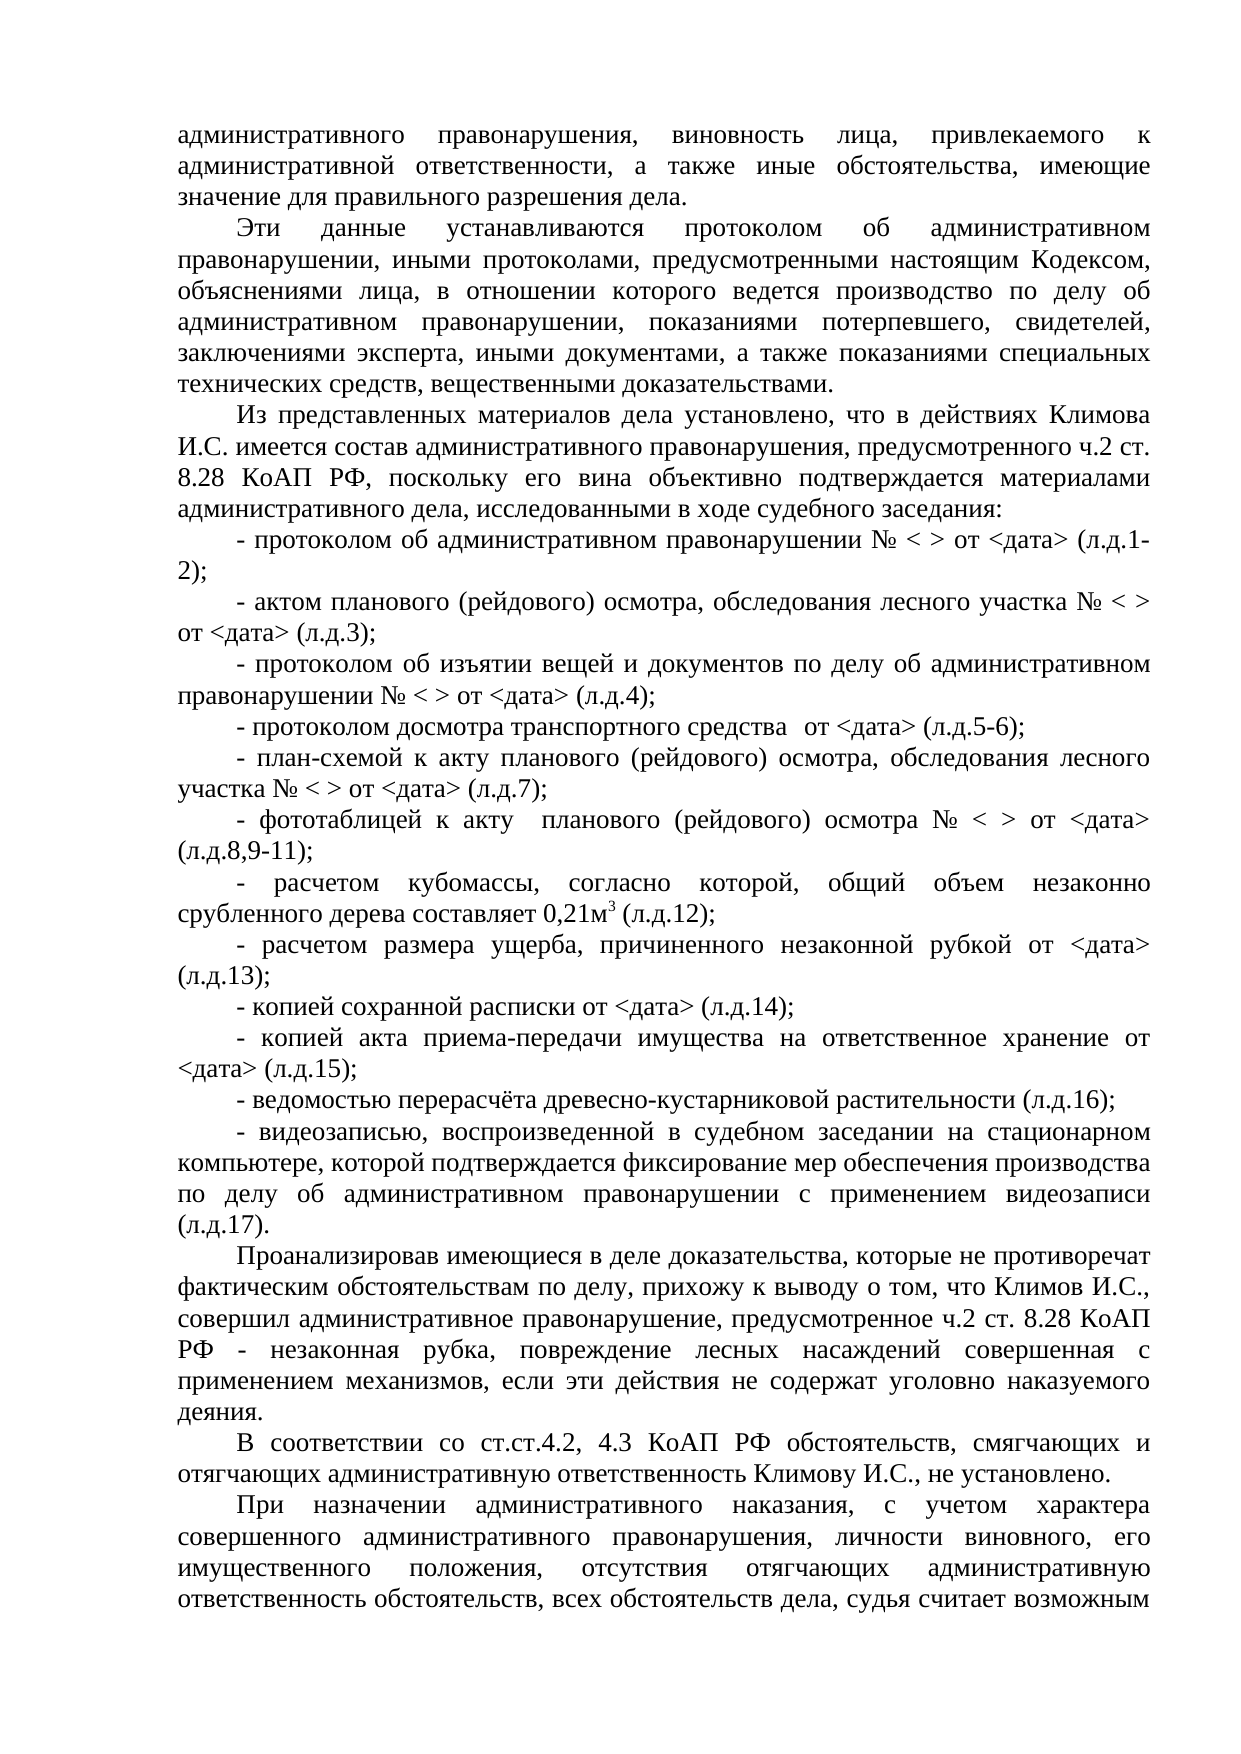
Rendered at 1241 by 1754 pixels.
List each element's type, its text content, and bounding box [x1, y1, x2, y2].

text Эти данные устанавливаются протоколом об административном правонарушении, иными протоколами, предусмотренными настоящим Кодексом, объяснениями лица, в отношении которого ведется производство по делу об административном правонарушении, показаниями потерпевшего, свидетелей, заключениями эксперта, иными документами, а также показаниями специальных технических средств, вещественными доказательствами. [177, 212, 1152, 398]
text - актом планового (рейдового) осмотра, обследования лесного участка № < > от <дата> (л.д.3); [177, 585, 1152, 648]
text - видеозаписью, воспроизведенной в судебном заседании на стационарном компьютере, которой подтверждается фиксирование мер обеспечения производства по делу об административном правонарушении с применением видеозаписи (л.д.17). [177, 1115, 1152, 1239]
text - план-схемой к акту планового (рейдового) осмотра, обследования лесного участка № < > от <дата> (л.д.7); [177, 741, 1152, 803]
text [177, 1488, 1152, 1613]
text - расчетом кубомассы, согласно которой, общий объем незаконно срубленного дерева составляет 0,21м3 (л.д.12); [177, 866, 1152, 928]
text Из представленных материалов дела установлено, что в действиях Климова И.С. имеется состав административного правонарушения, предусмотренного ч.2 ст. 8.28 КоАП РФ, поскольку его вина объективно подтверждается материалами административного дела, исследованными в ходе судебного заседания: [177, 398, 1152, 523]
text - копией акта приема-передачи имущества на ответственное хранение от <дата> (л.д.15); [177, 1021, 1152, 1084]
text Проанализировав имеющиеся в деле доказательства, которые не противоречат фактическим обстоятельствам по делу, прихожу к выводу о том, что Климов И.С., совершил административное правонарушение, предусмотренное ч.2 ст. 8.28 КоАП РФ - незаконная рубка, повреждение лесных насаждений совершенная с применением механизмов, если эти действия не содержат уголовно наказуемого деяния. [177, 1239, 1152, 1426]
text - фототаблицей к акту планового (рейдового) осмотра № < > от <дата> (л.д.8,9-11); [177, 803, 1152, 866]
text - протоколом об административном правонарушении № < > от <дата> (л.д.1-2); [177, 523, 1152, 585]
text - копией сохранной расписки от <дата> (л.д.14); [177, 990, 1152, 1021]
text - протоколом об изъятии вещей и документов по делу об административном правонарушении № < > от <дата> (л.д.4); [177, 648, 1152, 710]
text - расчетом размера ущерба, причиненного незаконной рубкой от <дата> (л.д.13); [177, 928, 1152, 990]
text - ведомостью перерасчёта древесно-кустарниковой растительности (л.д.16); [177, 1084, 1152, 1115]
text - протоколом досмотра транспортного средства от <дата> (л.д.5-6); [177, 710, 1152, 741]
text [177, 118, 1152, 212]
text В соответствии со ст.ст.4.2, 4.3 КоАП РФ обстоятельств, смягчающих и отягчающих административную ответственность Климову И.С., не установлено. [177, 1426, 1152, 1488]
